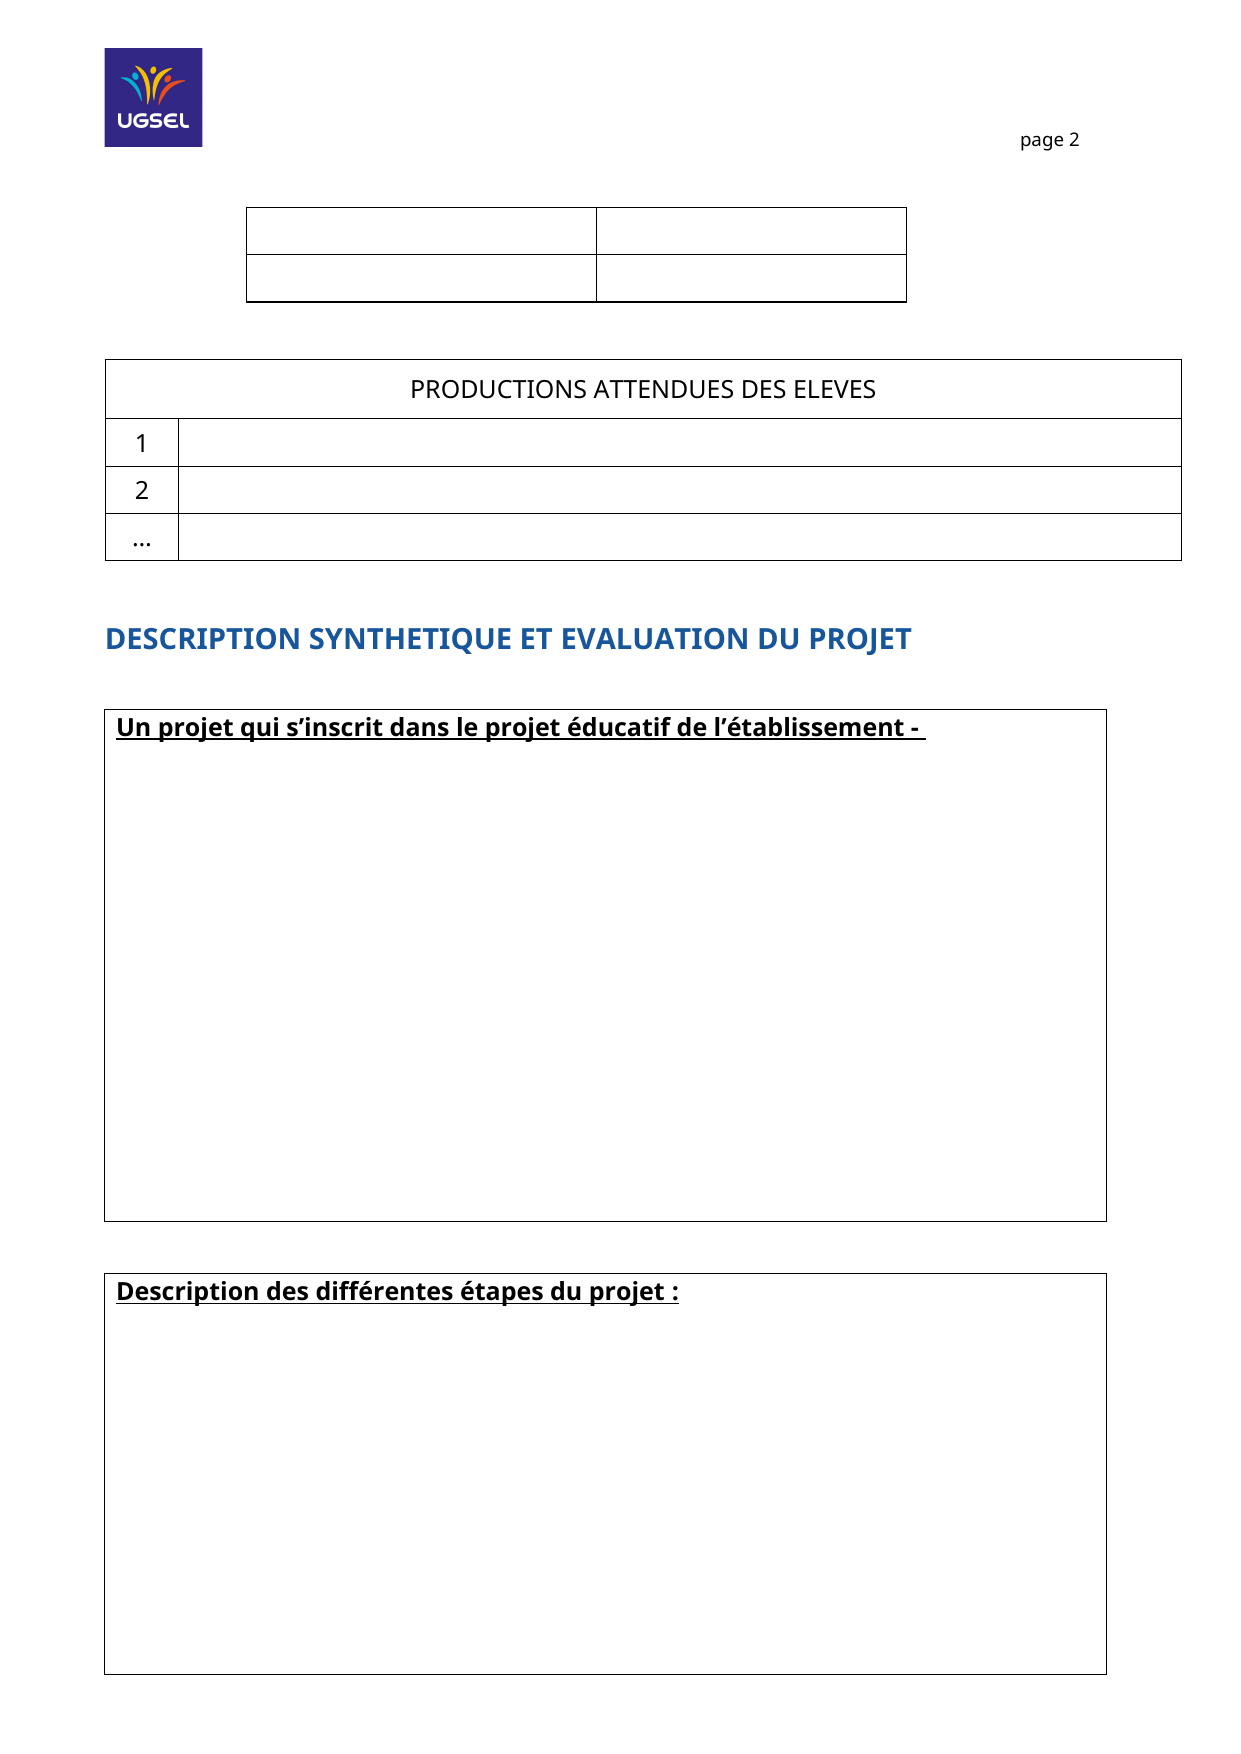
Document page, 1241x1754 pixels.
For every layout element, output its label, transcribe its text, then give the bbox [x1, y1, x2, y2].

table_cell [179, 419, 1181, 466]
table_header PRODUCTIONS ATTENDUES DES ELEVES [106, 360, 1181, 418]
table_cell 1 [106, 419, 178, 466]
table_cell [597, 255, 906, 301]
table_cell [179, 467, 1181, 513]
picture [104, 48, 203, 147]
table_cell [247, 255, 596, 301]
table_cell 2 [106, 467, 178, 513]
table_header Un projet qui s’inscrit dans le projet éducatif de l’établissement - [105, 710, 1106, 1221]
table_cell [597, 208, 906, 254]
table_cell [179, 514, 1181, 560]
table_cell [247, 208, 596, 254]
table_header Description des différentes étapes du projet : [105, 1274, 1106, 1674]
table_cell … [106, 514, 178, 560]
text DESCRIPTION SYNTHETIQUE ET EVALUATION DU PROJET [104, 618, 1107, 658]
